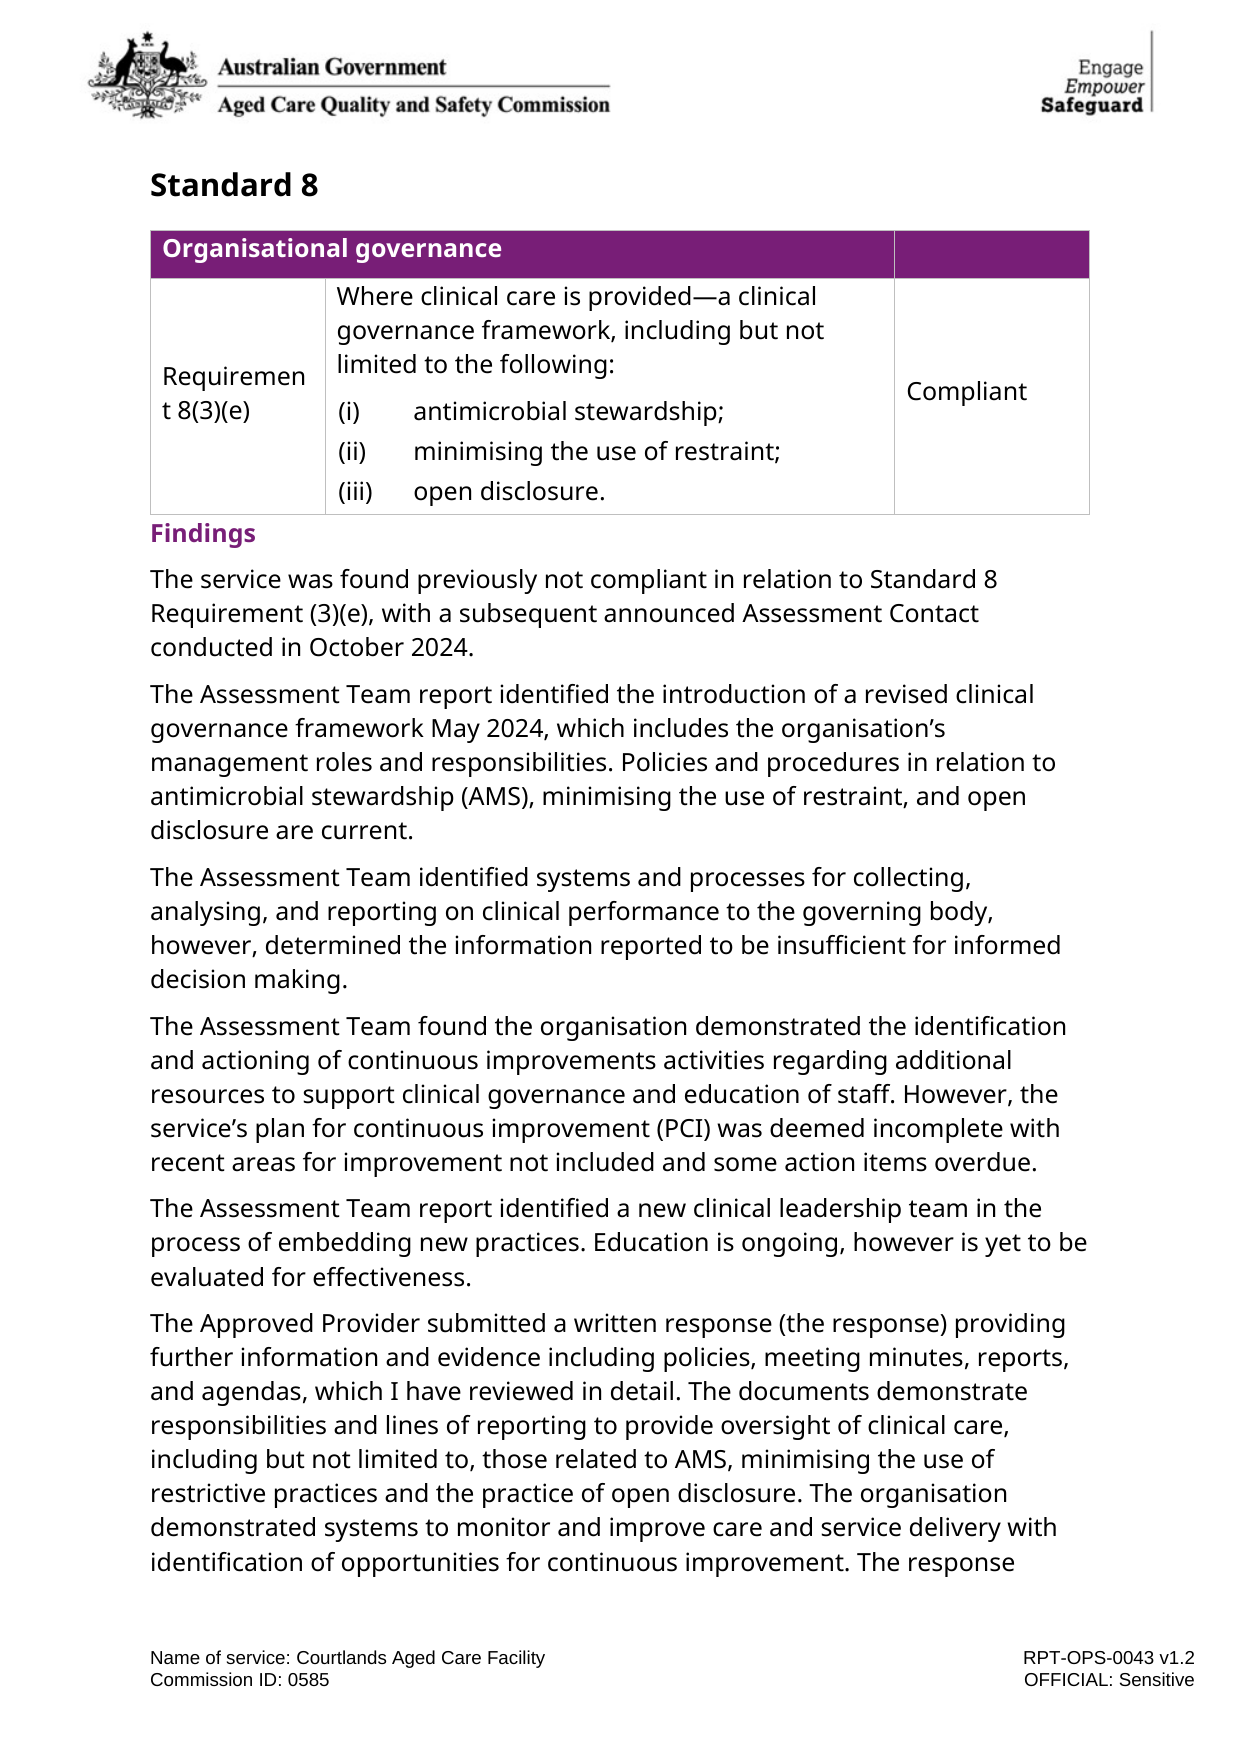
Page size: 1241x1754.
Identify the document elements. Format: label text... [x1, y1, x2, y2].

text The Assessment Team report identified a new clinical leadership team in the process of embedding new practices. Education is ongoing, however is yet to be evaluated for effectiveness. [150, 1191, 1090, 1293]
table_header Organisational governance [151, 231, 894, 278]
text The Assessment Team identified systems and processes for collecting, analysing, and reporting on clinical performance to the governing body, however, determined the information reported to be insufficient for informed decision making. [150, 859, 1090, 996]
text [150, 1306, 1090, 1578]
table_header [895, 231, 1089, 278]
table_cell Where clinical care is provided—a clinical governance framework, including but not limited to the following: antimicrobial stewardship; minimising the use of restraint; open disclosure. [326, 279, 894, 514]
text Findings [150, 515, 1090, 549]
table_cell [895, 279, 1089, 514]
subtitle Standard 8 [150, 162, 1090, 205]
text The Assessment Team report identified the introduction of a revised clinical governance framework May 2024, which includes the organisation’s management roles and responsibilities. Policies and procedures in relation to antimicrobial stewardship (AMS), minimising the use of restraint, and open disclosure are current. [150, 677, 1090, 847]
picture [0, 23, 1241, 131]
text The service was found previously not compliant in relation to Standard 8 Requirement (3)(e), with a subsequent announced Assessment Contact conducted in October 2024. [150, 562, 1090, 664]
table_cell Requirement 8(3)(e) [151, 279, 325, 514]
text The Assessment Team found the organisation demonstrated the identification and actioning of continuous improvements activities regarding additional resources to support clinical governance and education of staff. However, the service’s plan for continuous improvement (PCI) was deemed incomplete with recent areas for improvement not included and some action items overdue. [150, 1008, 1090, 1178]
